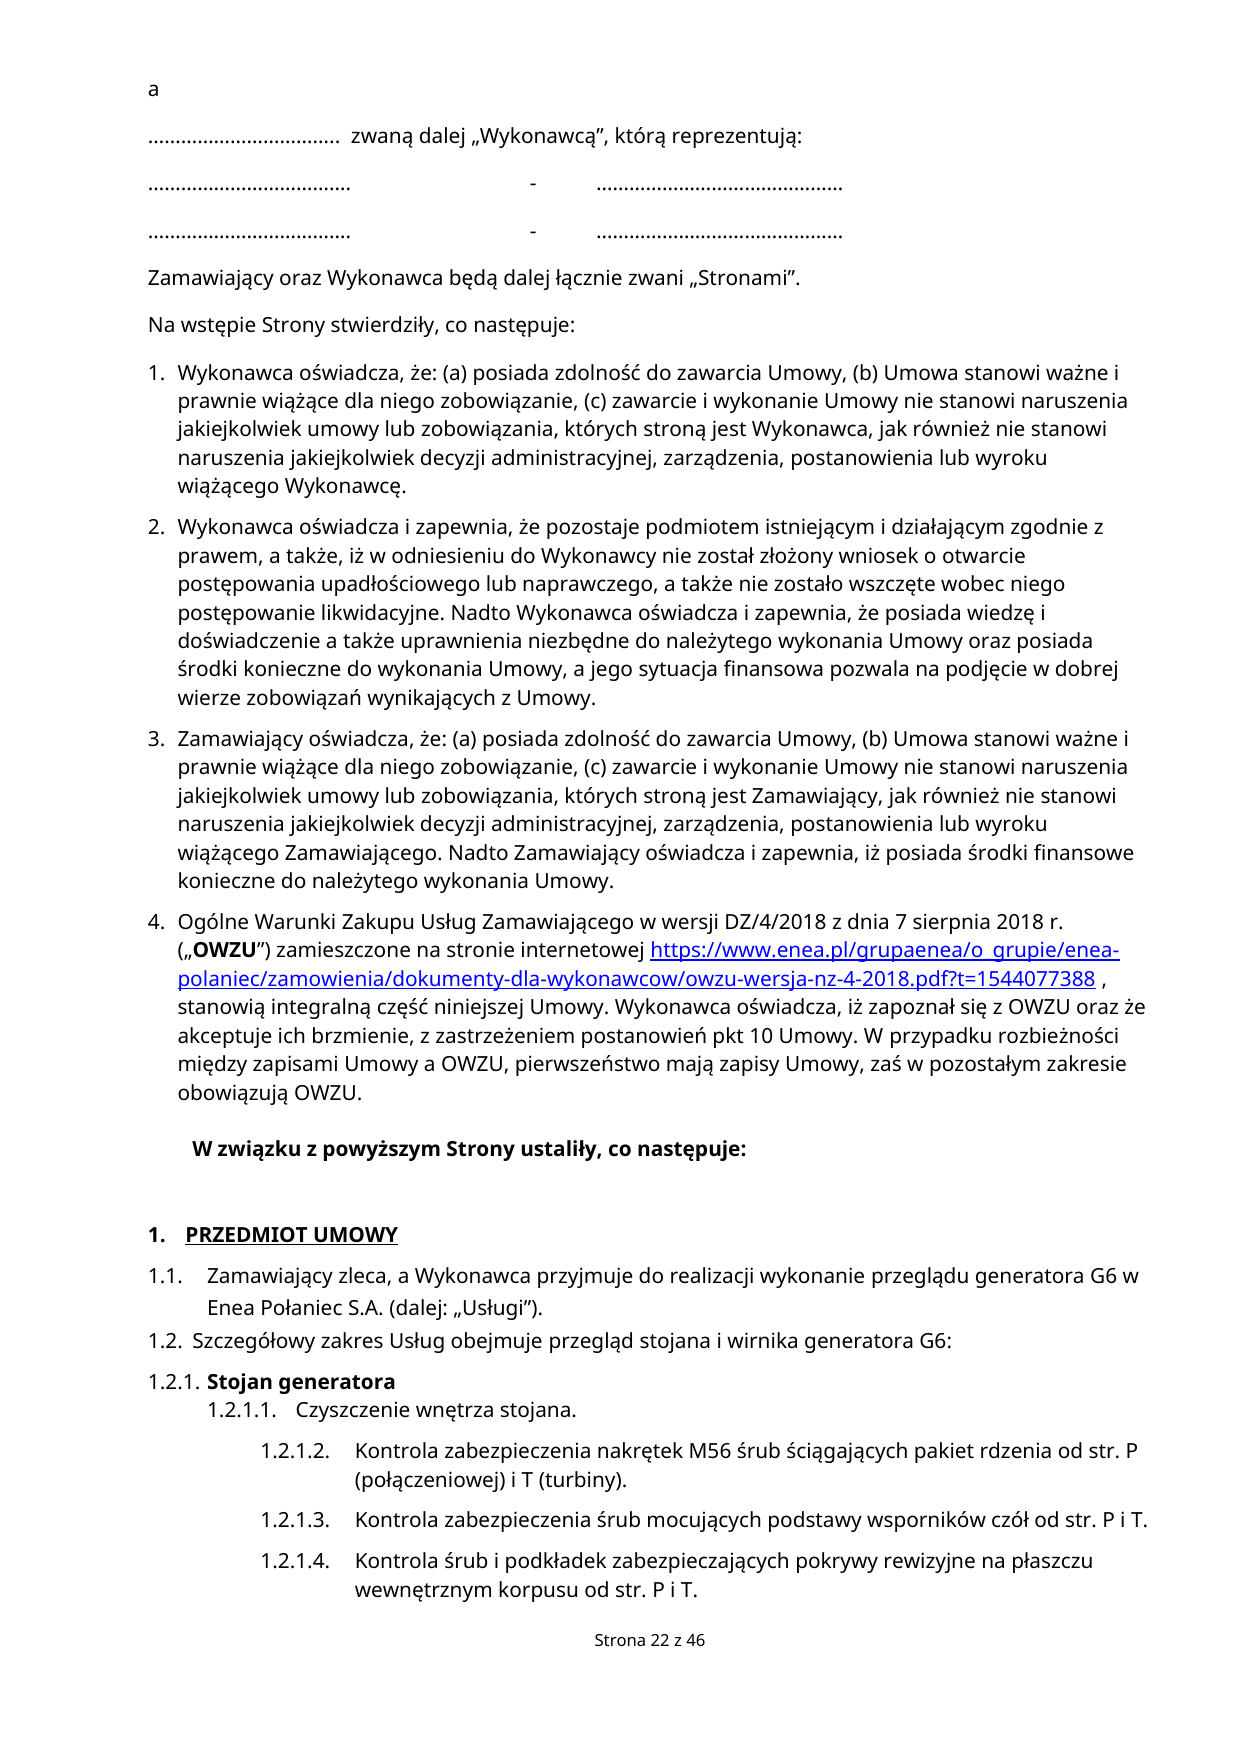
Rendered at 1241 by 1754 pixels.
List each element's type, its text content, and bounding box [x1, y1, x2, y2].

list Czyszczenie wnętrza stojana. [207, 1395, 1152, 1424]
text Zamawiający oraz Wykonawca będą dalej łącznie zwani „Stronami”. [148, 263, 1152, 291]
list Zamawiający zleca, a Wykonawca przyjmuje do realizacji wykonanie przeglądu generatora G6 w Enea Połaniec S.A. (dalej: „Usługi”). [148, 1261, 1152, 1322]
list Kontrola zabezpieczenia nakrętek M56 śrub ściągających pakiet rdzenia od str. P (połączeniowej) i T (turbiny). [260, 1436, 1152, 1493]
list Ogólne Warunki Zakupu Usług Zamawiającego w wersji DZ/4/2018 z dnia 7 sierpnia 2018 r. („OWZU”) zamieszczone na stronie internetowej https://www.enea.pl/grupaenea/o_grupie/enea-polaniec/zamowienia/dokumenty-dla-wykonawcow/owzu-wersja-nz-4-2018.pdf?t=1544077388 , stanowią integralną część niniejszej Umowy. Wykonawca oświadcza, iż zapoznał się z OWZU oraz że akceptuje ich brzmienie, z zastrzeżeniem postanowień pkt 10 Umowy. W przypadku rozbieżności między zapisami Umowy a OWZU, pierwszeństwo mają zapisy Umowy, zaś w pozostałym zakresie obowiązują OWZU. [148, 907, 1152, 1106]
list Kontrola śrub i podkładek zabezpieczających pokrywy rewizyjne na płaszczu wewnętrznym korpusu od str. P i T. [260, 1547, 1152, 1603]
list Stojan generatora [148, 1367, 1152, 1395]
list Wykonawca oświadcza i zapewnia, że pozostaje podmiotem istniejącym i działającym zgodnie z prawem, a także, iż w odniesieniu do Wykonawcy nie został złożony wniosek o otwarcie postępowania upadłościowego lub naprawczego, a także nie zostało wszczęte wobec niego postępowanie likwidacyjne. Nadto Wykonawca oświadcza i zapewnia, że posiada wiedzę i doświadczenie a także uprawnienia niezbędne do należytego wykonania Umowy oraz posiada środki konieczne do wykonania Umowy, a jego sytuacja finansowa pozwala na podjęcie w dobrej wierze zobowiązań wynikających z Umowy. [148, 512, 1152, 711]
text ………………………………. - ……………………………………… [148, 216, 1152, 244]
list Kontrola zabezpieczenia śrub mocujących podstawy wsporników czół od str. P i T. [260, 1506, 1152, 1534]
list Zamawiający oświadcza, że: (a) posiada zdolność do zawarcia Umowy, (b) Umowa stanowi ważne i prawnie wiążące dla niego zobowiązanie, (c) zawarcie i wykonanie Umowy nie stanowi naruszenia jakiejkolwiek umowy lub zobowiązania, których stroną jest Zamawiający, jak również nie stanowi naruszenia jakiejkolwiek decyzji administracyjnej, zarządzenia, postanowienia lub wyroku wiążącego Zamawiającego. Nadto Zamawiający oświadcza i zapewnia, iż posiada środki finansowe konieczne do należytego wykonania Umowy. [148, 724, 1152, 894]
text …………………………….. zwaną dalej „Wykonawcą”, którą reprezentują: [148, 121, 1152, 149]
text Na wstępie Strony stwierdziły, co następuje: [148, 310, 1152, 339]
list Szczegółowy zakres Usług obejmuje przegląd stojana i wirnika generatora G6: [148, 1326, 1152, 1354]
list Wykonawca oświadcza, że: (a) posiada zdolność do zawarcia Umowy, (b) Umowa stanowi ważne i prawnie wiążące dla niego zobowiązanie, (c) zawarcie i wykonanie Umowy nie stanowi naruszenia jakiejkolwiek umowy lub zobowiązania, których stroną jest Wykonawca, jak również nie stanowi naruszenia jakiejkolwiek decyzji administracyjnej, zarządzenia, postanowienia lub wyroku wiążącego Wykonawcę. [148, 358, 1152, 500]
list PRZEDMIOT UMOWY [148, 1220, 1152, 1248]
text a [148, 74, 1152, 102]
text W związku z powyższym Strony ustaliły, co następuje: [192, 1134, 1152, 1163]
text ………………………………. - ……………………………………… [148, 168, 1152, 197]
